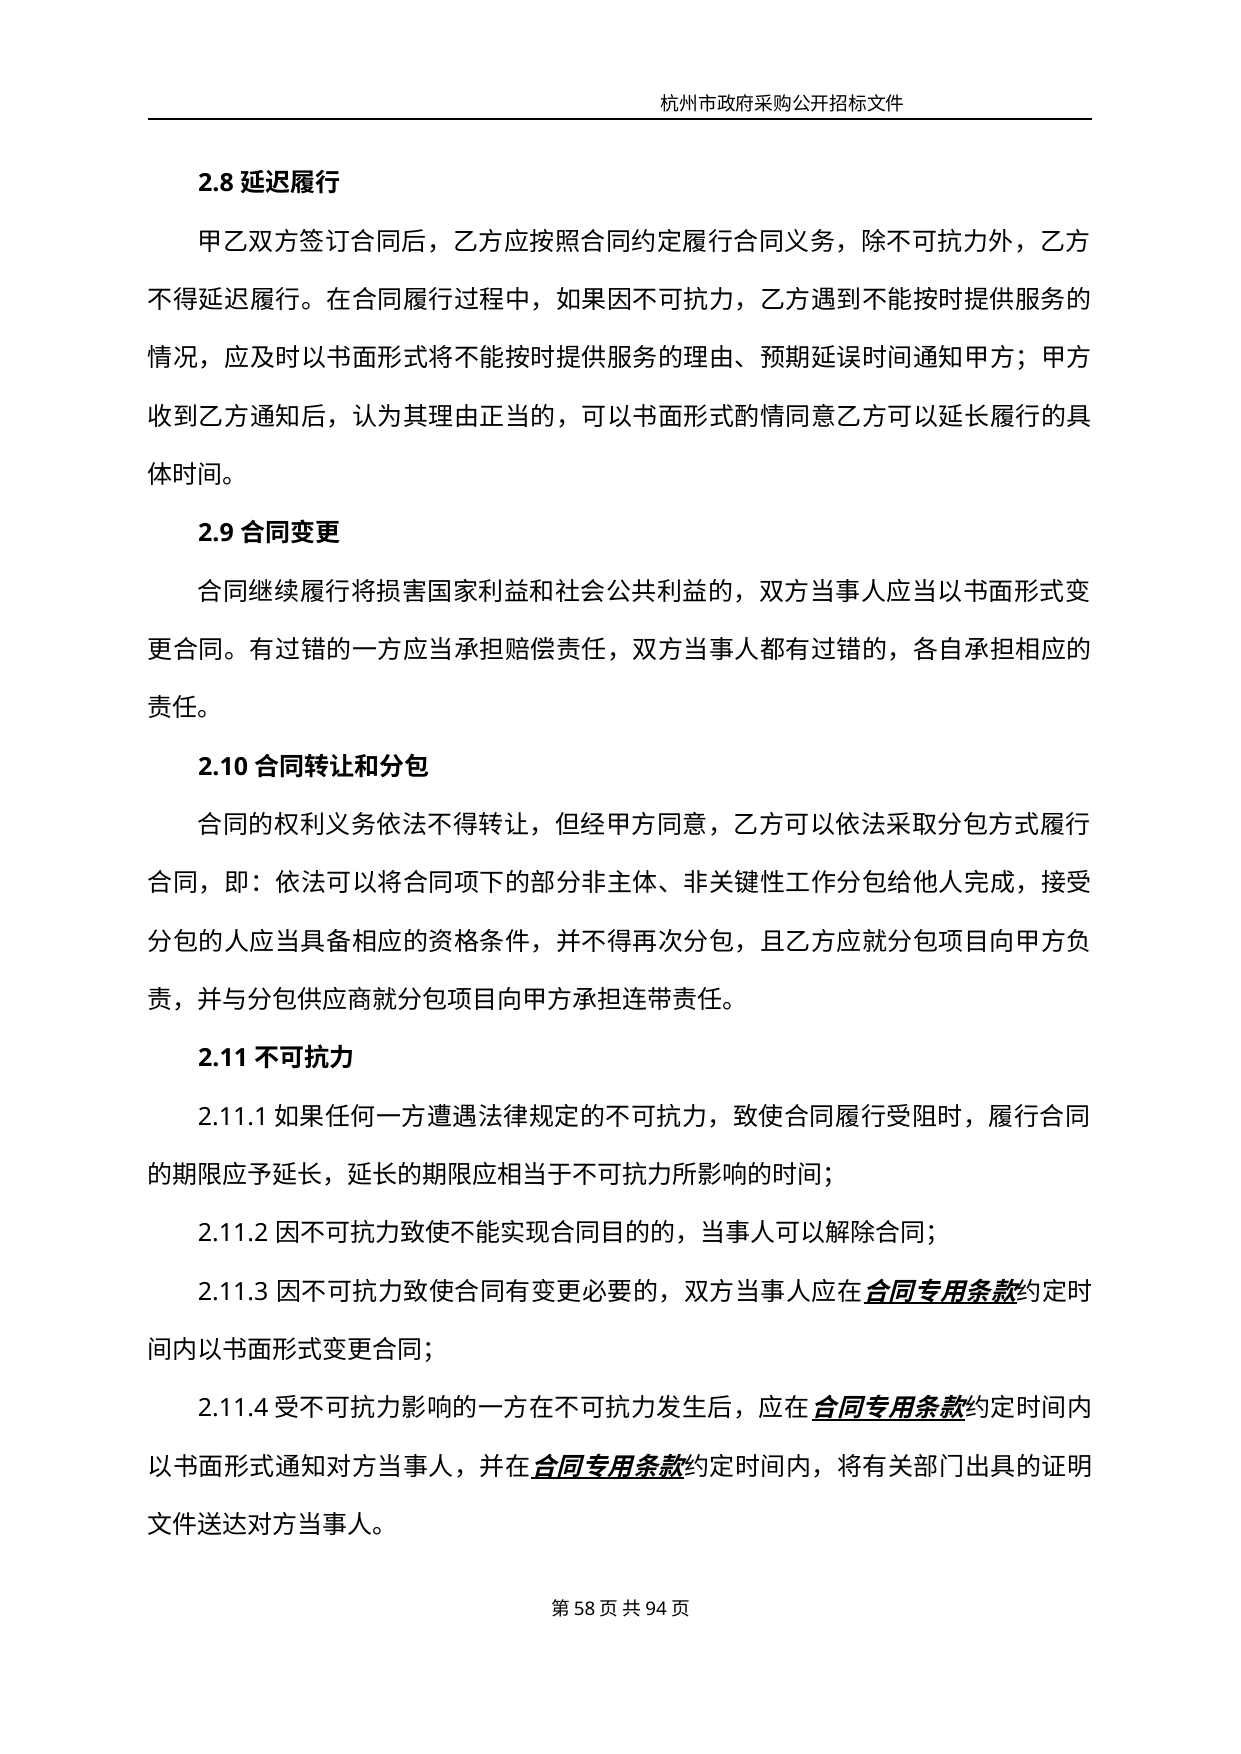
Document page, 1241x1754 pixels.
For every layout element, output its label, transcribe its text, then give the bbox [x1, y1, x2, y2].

text 2.11.4受不可抗力影响的一方在不可抗力发生后，应在合同专用条款约定时间内以书面形式通知对方当事人，并在合同专用条款约定时间内，将有关部门出具的证明文件送达对方当事人。 [148, 1370, 1092, 1545]
text 2.11.2 因不可抗力致使不能实现合同目的的，当事人可以解除合同； [148, 1195, 1092, 1253]
text 2.8 延迟履行 [148, 145, 1092, 203]
text 2.11.1如果任何一方遭遇法律规定的不可抗力，致使合同履行受阻时，履行合同的期限应予延长，延长的期限应相当于不可抗力所影响的时间； [148, 1078, 1092, 1195]
text 合同继续履行将损害国家利益和社会公共利益的，双方当事人应当以书面形式变更合同。有过错的一方应当承担赔偿责任，双方当事人都有过错的，各自承担相应的责任。 [148, 553, 1092, 728]
text 合同的权利义务依法不得转让，但经甲方同意，乙方可以依法采取分包方式履行合同，即：依法可以将合同项下的部分非主体、非关键性工作分包给他人完成，接受分包的人应当具备相应的资格条件，并不得再次分包，且乙方应就分包项目向甲方负责，并与分包供应商就分包项目向甲方承担连带责任。 [148, 787, 1092, 1020]
text 2.11 不可抗力 [148, 1020, 1092, 1078]
text 甲乙双方签订合同后，乙方应按照合同约定履行合同义务，除不可抗力外，乙方不得延迟履行。在合同履行过程中，如果因不可抗力，乙方遇到不能按时提供服务的情况，应及时以书面形式将不能按时提供服务的理由、预期延误时间通知甲方；甲方收到乙方通知后，认为其理由正当的，可以书面形式酌情同意乙方可以延长履行的具体时间。 [148, 203, 1092, 495]
text 2.11.3 因不可抗力致使合同有变更必要的，双方当事人应在合同专用条款约定时间内以书面形式变更合同； [148, 1253, 1092, 1370]
text 2.9 合同变更 [148, 495, 1092, 553]
text 2.10 合同转让和分包 [148, 728, 1092, 787]
